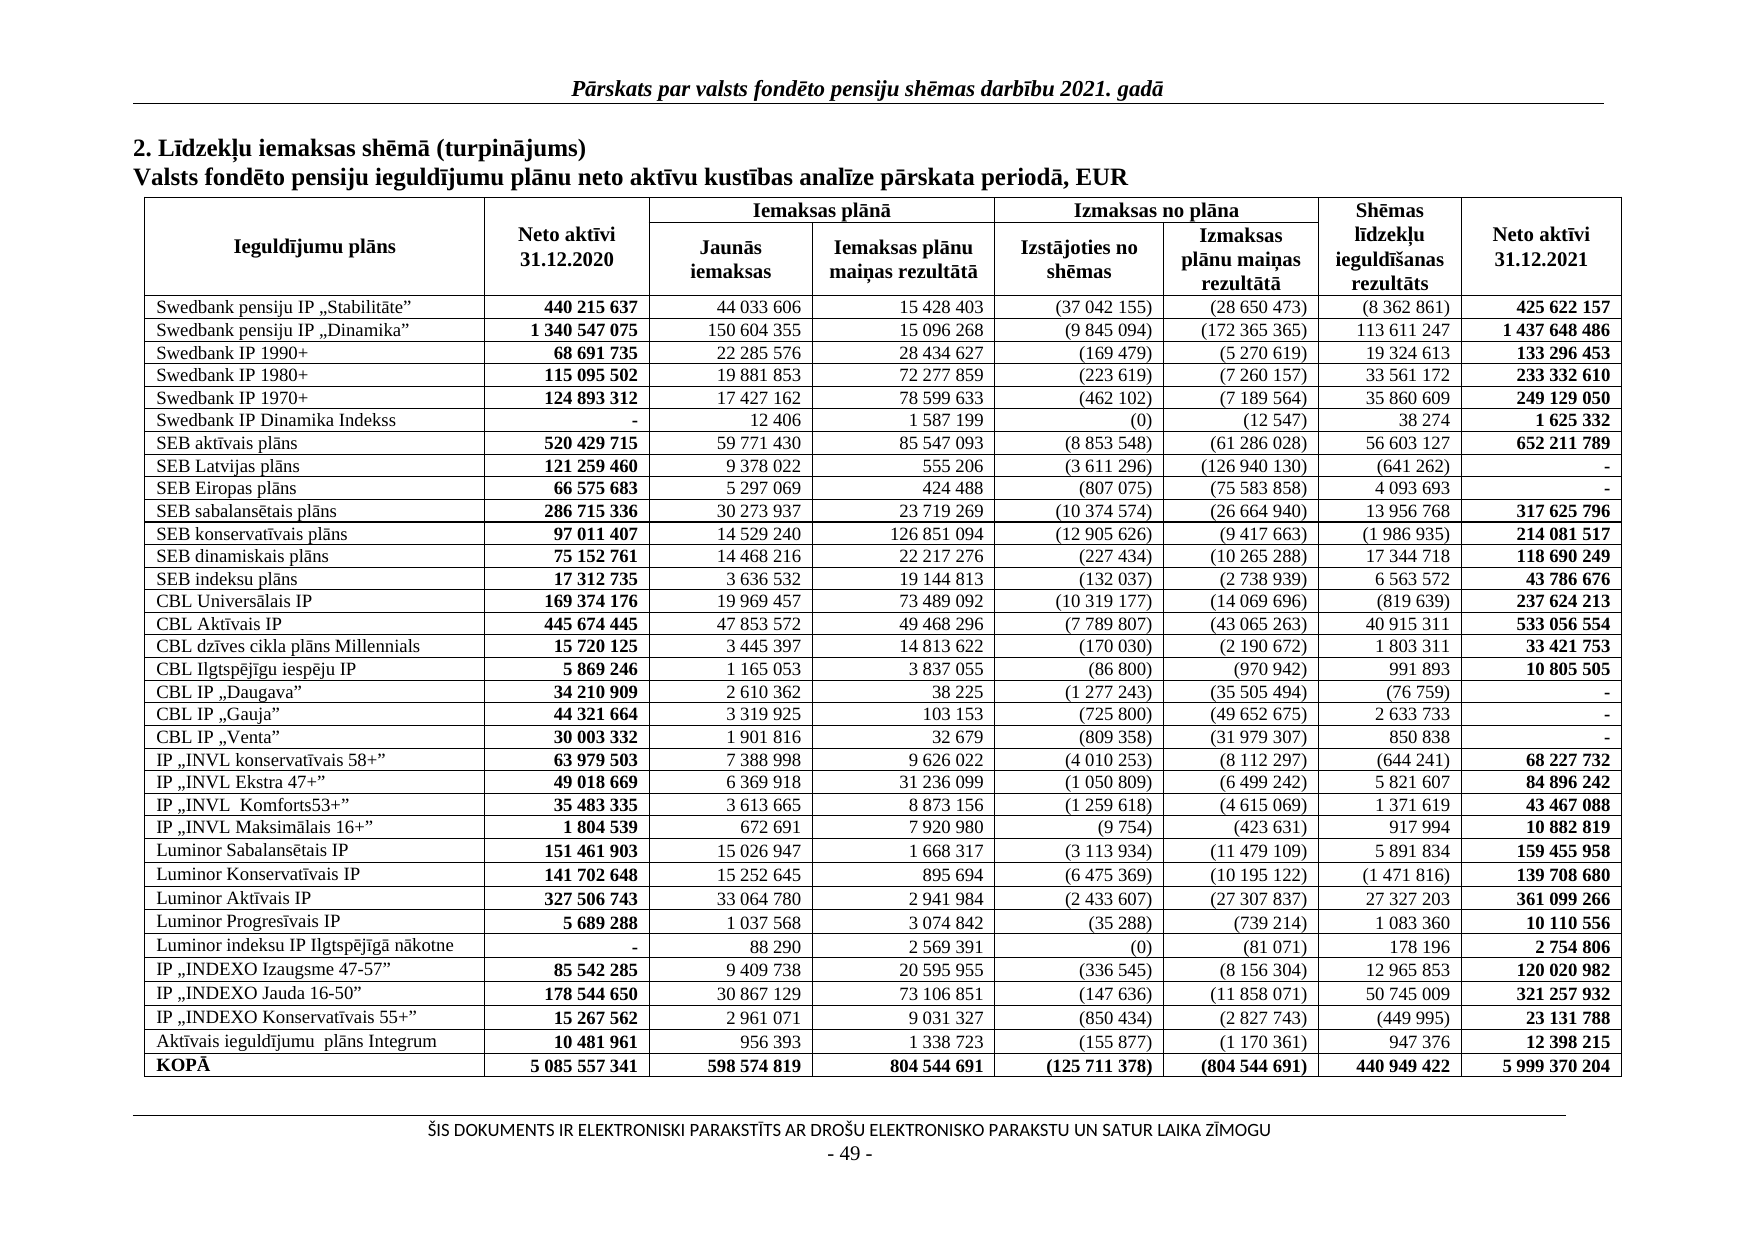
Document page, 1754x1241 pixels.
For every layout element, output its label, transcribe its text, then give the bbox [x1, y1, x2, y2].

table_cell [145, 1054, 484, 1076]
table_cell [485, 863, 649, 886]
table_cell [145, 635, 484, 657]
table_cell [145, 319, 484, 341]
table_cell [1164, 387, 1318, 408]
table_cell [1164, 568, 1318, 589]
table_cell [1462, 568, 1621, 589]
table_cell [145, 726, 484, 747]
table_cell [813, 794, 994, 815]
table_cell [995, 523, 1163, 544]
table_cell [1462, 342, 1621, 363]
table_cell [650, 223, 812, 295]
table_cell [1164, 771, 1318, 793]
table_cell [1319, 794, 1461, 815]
text Valsts fondēto pensiju ieguldījumu plānu neto aktīvu kustības analīze pārskata periodā, EUR [133, 162, 1604, 190]
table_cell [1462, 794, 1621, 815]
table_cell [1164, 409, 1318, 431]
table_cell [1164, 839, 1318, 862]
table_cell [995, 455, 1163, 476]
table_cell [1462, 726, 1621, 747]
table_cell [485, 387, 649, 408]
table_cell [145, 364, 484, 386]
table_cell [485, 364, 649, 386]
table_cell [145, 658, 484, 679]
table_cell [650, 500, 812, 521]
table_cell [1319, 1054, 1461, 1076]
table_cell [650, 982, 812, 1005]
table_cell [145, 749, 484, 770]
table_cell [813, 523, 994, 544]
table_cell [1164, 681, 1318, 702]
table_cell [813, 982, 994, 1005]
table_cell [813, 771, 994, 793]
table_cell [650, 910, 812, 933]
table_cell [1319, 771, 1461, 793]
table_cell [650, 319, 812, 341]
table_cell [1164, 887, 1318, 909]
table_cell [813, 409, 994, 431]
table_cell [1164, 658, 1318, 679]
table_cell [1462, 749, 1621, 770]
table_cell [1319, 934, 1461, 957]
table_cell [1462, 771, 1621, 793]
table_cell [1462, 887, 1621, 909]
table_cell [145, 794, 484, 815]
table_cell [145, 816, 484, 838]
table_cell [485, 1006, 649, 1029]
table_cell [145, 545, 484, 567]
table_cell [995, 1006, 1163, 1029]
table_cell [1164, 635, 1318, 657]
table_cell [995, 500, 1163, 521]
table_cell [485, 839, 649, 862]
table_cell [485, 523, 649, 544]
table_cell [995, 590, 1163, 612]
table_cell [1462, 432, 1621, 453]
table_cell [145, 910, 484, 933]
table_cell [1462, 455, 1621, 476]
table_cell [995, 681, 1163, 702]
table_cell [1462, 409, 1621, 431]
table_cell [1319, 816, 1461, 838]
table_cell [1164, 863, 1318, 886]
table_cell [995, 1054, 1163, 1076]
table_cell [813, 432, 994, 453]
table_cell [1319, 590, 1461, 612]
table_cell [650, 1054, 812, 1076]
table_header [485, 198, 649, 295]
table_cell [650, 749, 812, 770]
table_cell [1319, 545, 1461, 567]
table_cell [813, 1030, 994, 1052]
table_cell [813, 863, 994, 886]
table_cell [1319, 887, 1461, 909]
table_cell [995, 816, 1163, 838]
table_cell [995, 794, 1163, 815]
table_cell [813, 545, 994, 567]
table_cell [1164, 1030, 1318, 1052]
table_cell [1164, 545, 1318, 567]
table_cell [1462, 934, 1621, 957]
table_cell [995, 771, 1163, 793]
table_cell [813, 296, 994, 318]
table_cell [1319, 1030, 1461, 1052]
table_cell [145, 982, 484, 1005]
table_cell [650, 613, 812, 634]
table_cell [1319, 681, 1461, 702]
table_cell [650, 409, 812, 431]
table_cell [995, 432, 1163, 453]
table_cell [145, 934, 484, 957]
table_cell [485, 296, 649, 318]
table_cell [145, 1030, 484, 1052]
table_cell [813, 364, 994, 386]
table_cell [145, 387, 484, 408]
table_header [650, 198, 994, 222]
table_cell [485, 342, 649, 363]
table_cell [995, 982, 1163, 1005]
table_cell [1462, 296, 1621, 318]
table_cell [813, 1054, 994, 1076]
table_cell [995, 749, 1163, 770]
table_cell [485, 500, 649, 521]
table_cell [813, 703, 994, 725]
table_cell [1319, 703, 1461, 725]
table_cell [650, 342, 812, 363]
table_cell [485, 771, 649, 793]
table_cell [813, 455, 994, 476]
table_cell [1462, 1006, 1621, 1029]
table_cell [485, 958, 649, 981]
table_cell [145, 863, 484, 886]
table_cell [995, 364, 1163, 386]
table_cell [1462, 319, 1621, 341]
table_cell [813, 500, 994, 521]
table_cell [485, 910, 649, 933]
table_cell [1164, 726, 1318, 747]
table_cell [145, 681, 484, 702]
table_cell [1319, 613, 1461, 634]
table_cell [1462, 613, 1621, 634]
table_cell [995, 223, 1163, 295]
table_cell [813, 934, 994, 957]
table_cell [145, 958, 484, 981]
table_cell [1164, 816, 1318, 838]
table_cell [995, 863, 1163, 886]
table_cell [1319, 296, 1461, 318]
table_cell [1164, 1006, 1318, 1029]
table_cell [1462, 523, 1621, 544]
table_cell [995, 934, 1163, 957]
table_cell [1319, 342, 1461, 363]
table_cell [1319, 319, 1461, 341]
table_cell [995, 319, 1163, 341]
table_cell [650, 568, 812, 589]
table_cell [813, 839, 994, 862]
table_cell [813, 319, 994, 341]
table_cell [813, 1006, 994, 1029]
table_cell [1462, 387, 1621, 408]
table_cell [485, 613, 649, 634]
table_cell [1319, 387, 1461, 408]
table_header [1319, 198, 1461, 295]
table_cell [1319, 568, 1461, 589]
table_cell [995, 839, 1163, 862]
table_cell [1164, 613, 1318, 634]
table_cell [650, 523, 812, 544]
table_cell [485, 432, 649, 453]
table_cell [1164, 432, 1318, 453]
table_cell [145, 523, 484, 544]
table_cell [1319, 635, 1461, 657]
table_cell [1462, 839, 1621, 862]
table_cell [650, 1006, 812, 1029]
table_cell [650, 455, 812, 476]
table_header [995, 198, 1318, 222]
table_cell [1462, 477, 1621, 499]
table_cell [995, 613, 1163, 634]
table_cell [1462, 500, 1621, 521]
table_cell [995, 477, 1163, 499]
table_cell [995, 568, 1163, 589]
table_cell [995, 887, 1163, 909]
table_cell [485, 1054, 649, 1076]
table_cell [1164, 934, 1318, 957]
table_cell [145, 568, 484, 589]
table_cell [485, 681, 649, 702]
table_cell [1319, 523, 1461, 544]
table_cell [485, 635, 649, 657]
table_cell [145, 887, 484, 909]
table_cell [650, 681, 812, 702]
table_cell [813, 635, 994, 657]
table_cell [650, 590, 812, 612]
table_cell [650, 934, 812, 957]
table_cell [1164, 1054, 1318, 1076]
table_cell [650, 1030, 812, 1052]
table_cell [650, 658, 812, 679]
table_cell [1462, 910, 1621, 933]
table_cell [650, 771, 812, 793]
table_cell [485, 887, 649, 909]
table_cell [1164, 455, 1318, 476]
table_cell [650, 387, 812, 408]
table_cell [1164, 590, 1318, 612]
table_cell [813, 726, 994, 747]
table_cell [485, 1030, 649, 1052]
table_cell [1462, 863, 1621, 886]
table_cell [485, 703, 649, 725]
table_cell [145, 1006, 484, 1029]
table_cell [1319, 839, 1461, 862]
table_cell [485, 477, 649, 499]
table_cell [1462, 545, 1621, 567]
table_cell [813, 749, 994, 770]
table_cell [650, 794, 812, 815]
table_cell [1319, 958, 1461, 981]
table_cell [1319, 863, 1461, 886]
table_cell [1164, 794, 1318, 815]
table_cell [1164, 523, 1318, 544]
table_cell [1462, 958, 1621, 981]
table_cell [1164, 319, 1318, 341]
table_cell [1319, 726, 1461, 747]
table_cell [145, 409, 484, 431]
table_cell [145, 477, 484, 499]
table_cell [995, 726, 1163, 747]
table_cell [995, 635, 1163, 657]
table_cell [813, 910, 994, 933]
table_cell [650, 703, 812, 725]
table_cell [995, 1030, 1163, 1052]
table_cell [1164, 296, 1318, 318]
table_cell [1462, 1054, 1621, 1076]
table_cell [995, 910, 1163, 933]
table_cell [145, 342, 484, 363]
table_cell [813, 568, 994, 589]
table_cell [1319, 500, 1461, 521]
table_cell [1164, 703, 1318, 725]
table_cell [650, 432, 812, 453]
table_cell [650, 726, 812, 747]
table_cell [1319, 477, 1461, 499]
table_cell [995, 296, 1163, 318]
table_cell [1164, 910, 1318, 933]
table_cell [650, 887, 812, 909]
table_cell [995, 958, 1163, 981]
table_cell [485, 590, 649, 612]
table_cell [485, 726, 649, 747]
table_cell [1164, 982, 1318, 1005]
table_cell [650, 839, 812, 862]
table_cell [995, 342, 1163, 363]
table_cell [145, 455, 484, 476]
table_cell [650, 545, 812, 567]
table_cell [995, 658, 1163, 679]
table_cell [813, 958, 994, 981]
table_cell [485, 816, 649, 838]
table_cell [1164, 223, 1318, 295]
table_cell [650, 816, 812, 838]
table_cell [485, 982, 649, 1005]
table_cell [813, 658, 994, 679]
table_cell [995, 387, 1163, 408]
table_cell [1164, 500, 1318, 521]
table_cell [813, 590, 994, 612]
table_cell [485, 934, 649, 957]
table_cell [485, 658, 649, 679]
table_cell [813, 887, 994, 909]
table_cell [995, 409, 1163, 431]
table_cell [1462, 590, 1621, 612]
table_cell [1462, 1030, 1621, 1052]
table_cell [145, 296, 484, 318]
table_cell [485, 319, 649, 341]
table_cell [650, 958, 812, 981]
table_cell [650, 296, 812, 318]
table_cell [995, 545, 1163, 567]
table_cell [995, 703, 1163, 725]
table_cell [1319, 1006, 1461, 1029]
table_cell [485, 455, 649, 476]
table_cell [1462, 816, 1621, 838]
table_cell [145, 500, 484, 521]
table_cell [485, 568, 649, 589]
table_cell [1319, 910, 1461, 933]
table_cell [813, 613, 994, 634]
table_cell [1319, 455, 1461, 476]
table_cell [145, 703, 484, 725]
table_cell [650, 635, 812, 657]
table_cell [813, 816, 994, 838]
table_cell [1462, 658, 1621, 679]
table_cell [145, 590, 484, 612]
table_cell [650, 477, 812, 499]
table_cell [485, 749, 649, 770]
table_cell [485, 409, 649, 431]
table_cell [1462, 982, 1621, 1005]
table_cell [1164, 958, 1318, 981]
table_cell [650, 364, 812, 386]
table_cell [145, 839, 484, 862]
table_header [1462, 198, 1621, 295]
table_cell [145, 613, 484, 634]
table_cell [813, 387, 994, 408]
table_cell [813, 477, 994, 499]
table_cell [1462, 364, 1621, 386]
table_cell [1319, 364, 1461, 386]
text 2. Līdzekļu iemaksas shēmā (turpinājums) [133, 133, 1604, 162]
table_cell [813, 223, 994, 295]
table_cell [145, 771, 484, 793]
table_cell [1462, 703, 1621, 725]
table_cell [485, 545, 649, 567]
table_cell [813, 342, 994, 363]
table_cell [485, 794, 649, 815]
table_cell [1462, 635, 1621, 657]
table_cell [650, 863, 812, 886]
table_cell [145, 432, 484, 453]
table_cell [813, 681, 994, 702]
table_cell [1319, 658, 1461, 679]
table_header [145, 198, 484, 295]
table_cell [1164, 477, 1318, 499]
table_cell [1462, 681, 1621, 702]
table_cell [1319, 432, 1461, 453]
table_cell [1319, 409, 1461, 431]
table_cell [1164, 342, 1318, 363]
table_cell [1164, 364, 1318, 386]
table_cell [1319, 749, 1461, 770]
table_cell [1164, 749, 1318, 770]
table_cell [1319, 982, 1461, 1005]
